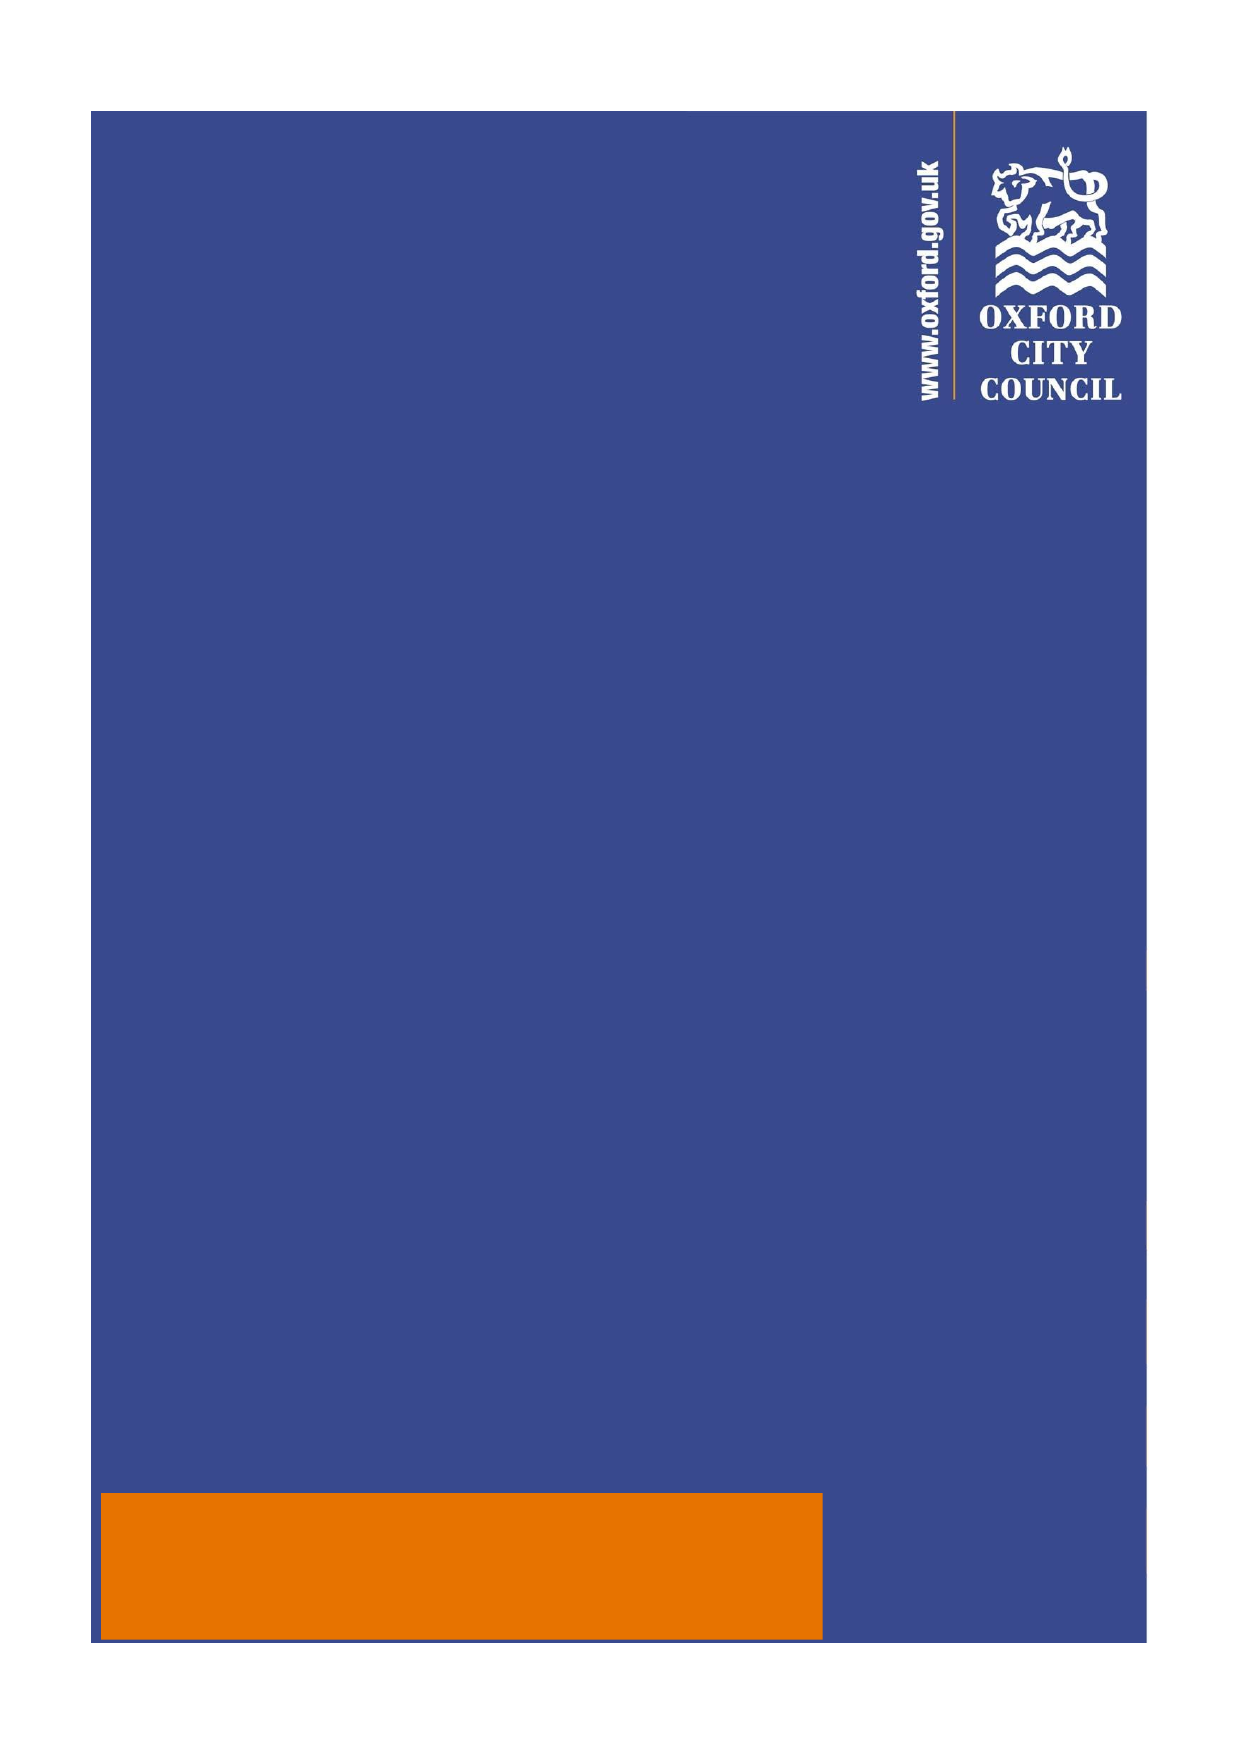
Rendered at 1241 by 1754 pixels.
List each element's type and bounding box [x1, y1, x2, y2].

picture [91, 111, 1149, 1643]
